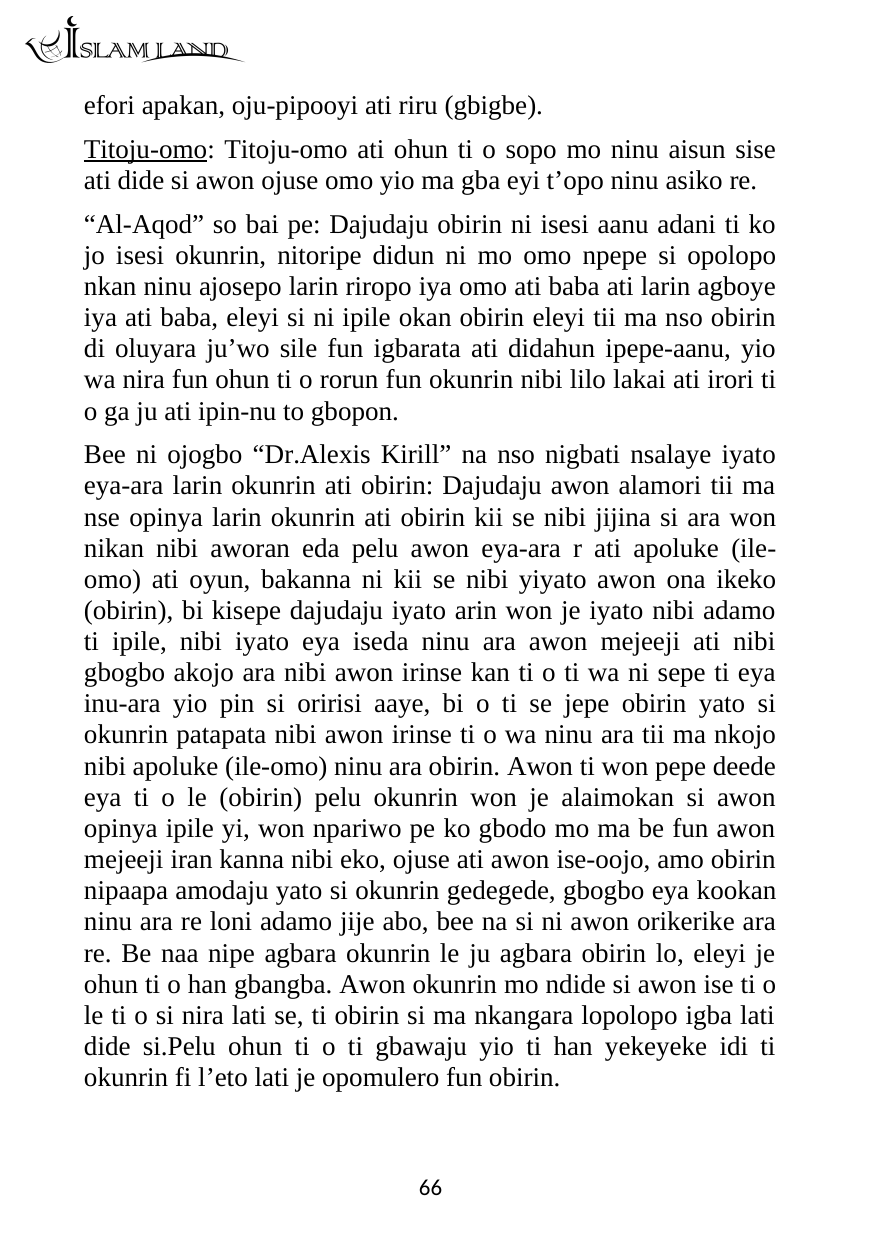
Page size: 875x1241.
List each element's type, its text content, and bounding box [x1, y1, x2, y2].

text Bee ni ojogbo “Dr.Alexis Kirill” na nso nigbati nsalaye iyato eya-ara larin okunrin ati obirin: Dajudaju awon alamori tii ma nse opinya larin okunrin ati obirin kii se nibi jijina si ara won nikan nibi aworan eda pelu awon eya-ara r ati apoluke (ile-omo) ati oyun, bakanna ni kii se nibi yiyato awon ona ikeko (obirin), bi kisepe dajudaju iyato arin won je iyato nibi adamo ti ipile, nibi iyato eya iseda ninu ara awon mejeeji ati nibi gbogbo akojo ara nibi awon irinse kan ti o ti wa ni sepe ti eya inu-ara yio pin si oririsi aaye, bi o ti se jepe obirin yato si okunrin patapata nibi awon irinse ti o wa ninu ara tii ma nkojo nibi apoluke (ile-omo) ninu ara obirin. Awon ti won pepe deede eya ti o le (obirin) pelu okunrin won je alaimokan si awon opinya ipile yi, won npariwo pe ko gbodo mo ma be fun awon mejeeji iran kanna nibi eko, ojuse ati awon ise-oojo, amo obirin nipaapa amodaju yato si okunrin gedegede, gbogbo eya kookan ninu ara re loni adamo jije abo, bee na si ni awon orikerike ara re. Be naa nipe agbara okunrin le ju agbara obirin lo, eleyi je ohun ti o han gbangba. Awon okunrin mo ndide si awon ise ti o le ti o si nira lati se, ti obirin si ma nkangara lopolopo igba lati dide si.Pelu ohun ti o ti gbawaju yio ti han yekeyeke idi ti okunrin fi l’eto lati je opomulero fun obirin. [84, 438, 777, 1092]
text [84, 89, 777, 121]
picture [24, 16, 246, 63]
text Titoju-omo: Titoju-omo ati ohun ti o sopo mo ninu aisun sise ati dide si awon ojuse omo yio ma gba eyi t’opo ninu asiko re. [84, 133, 777, 195]
text “Al-Aqod” so bai pe: Dajudaju obirin ni isesi aanu adani ti ko jo isesi okunrin, nitoripe didun ni mo omo npepe si opolopo nkan ninu ajosepo larin riropo iya omo ati baba ati larin agboye iya ati baba, eleyi si ni ipile okan obirin eleyi tii ma nso obirin di oluyara ju’wo sile fun igbarata ati didahun ipepe-aanu, yio wa nira fun ohun ti o rorun fun okunrin nibi lilo lakai ati irori ti o ga ju ati ipin-nu to gbopon. [84, 208, 777, 426]
